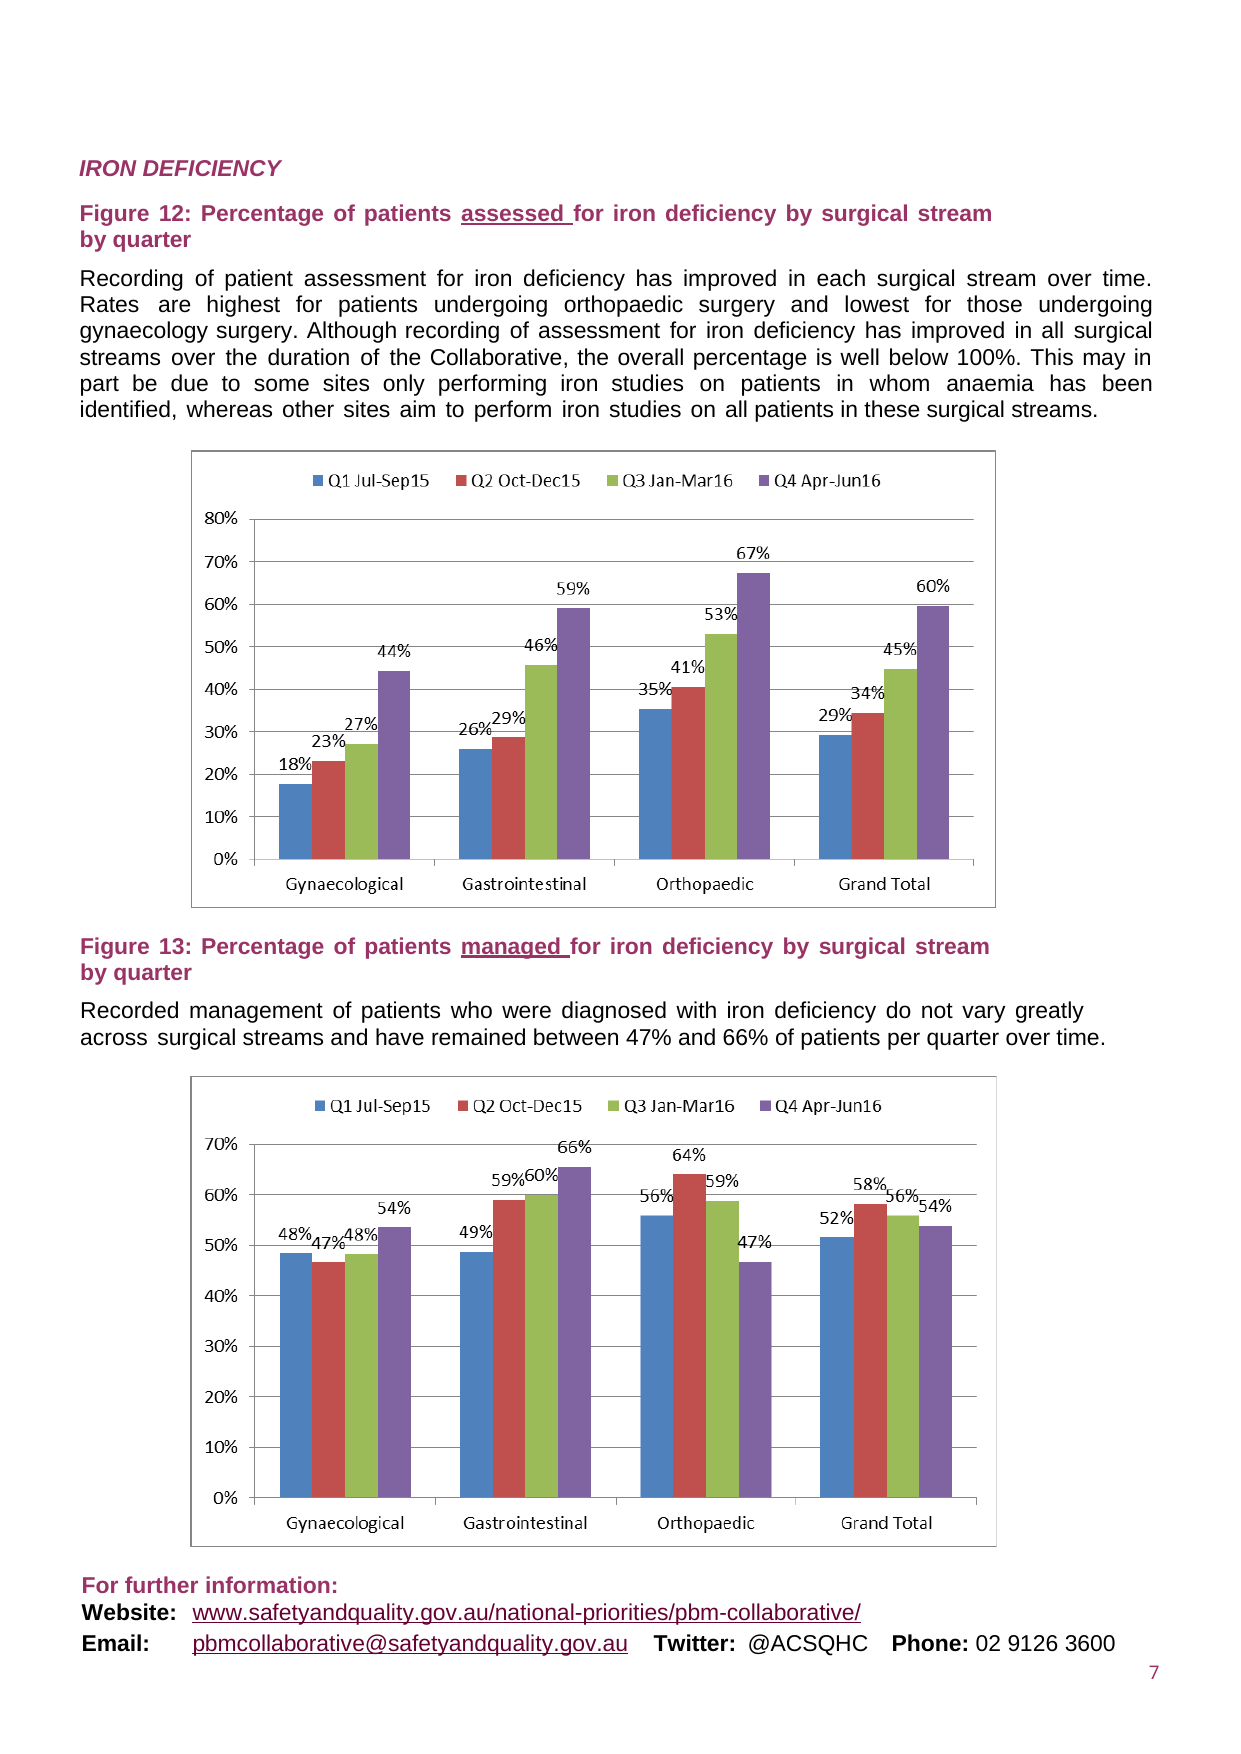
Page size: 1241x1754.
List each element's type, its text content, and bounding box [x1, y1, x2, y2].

text Recording of patient assessment for iron deficiency has improved in each surgical stream over time. Rates are highest for patients undergoing orthopaedic surgery and lowest for those undergoing gynaecology surgery. Although recording of assessment for iron deficiency has improved in all surgical streams over the duration of the Collaborative, the overall percentage is well below 100%. This may in part be due to some sites only performing iron studies on patients in whom anaemia has been identified, whereas other sites aim to perform iron studies on all patients in these surgical streams. [79, 264, 1153, 423]
text Email: pbmcollaborative@safetyandquality.gov.au Twitter: @ACSQHC Phone: 02 9126 3600 [81, 1630, 1157, 1656]
subtitle Figure 13: Percentage of patients managed for iron deficiency by surgical stream by quarter [80, 933, 990, 985]
picture [190, 1076, 997, 1547]
text Recorded management of patients who were diagnosed with iron deficiency do not vary greatly across surgical streams and have remained between 47% and 66% of patients per quarter over time. [80, 997, 1149, 1050]
text For further information: [81, 1572, 339, 1599]
subtitle IRON DEFICIENCY [79, 154, 1178, 181]
subtitle Figure 12: Percentage of patients assessed for iron deficiency by surgical stream by quarter [79, 200, 992, 253]
picture [191, 450, 996, 908]
text Website: www.safetyandquality.gov.au/national-priorities/pbm-collaborative/ [81, 1599, 1157, 1626]
